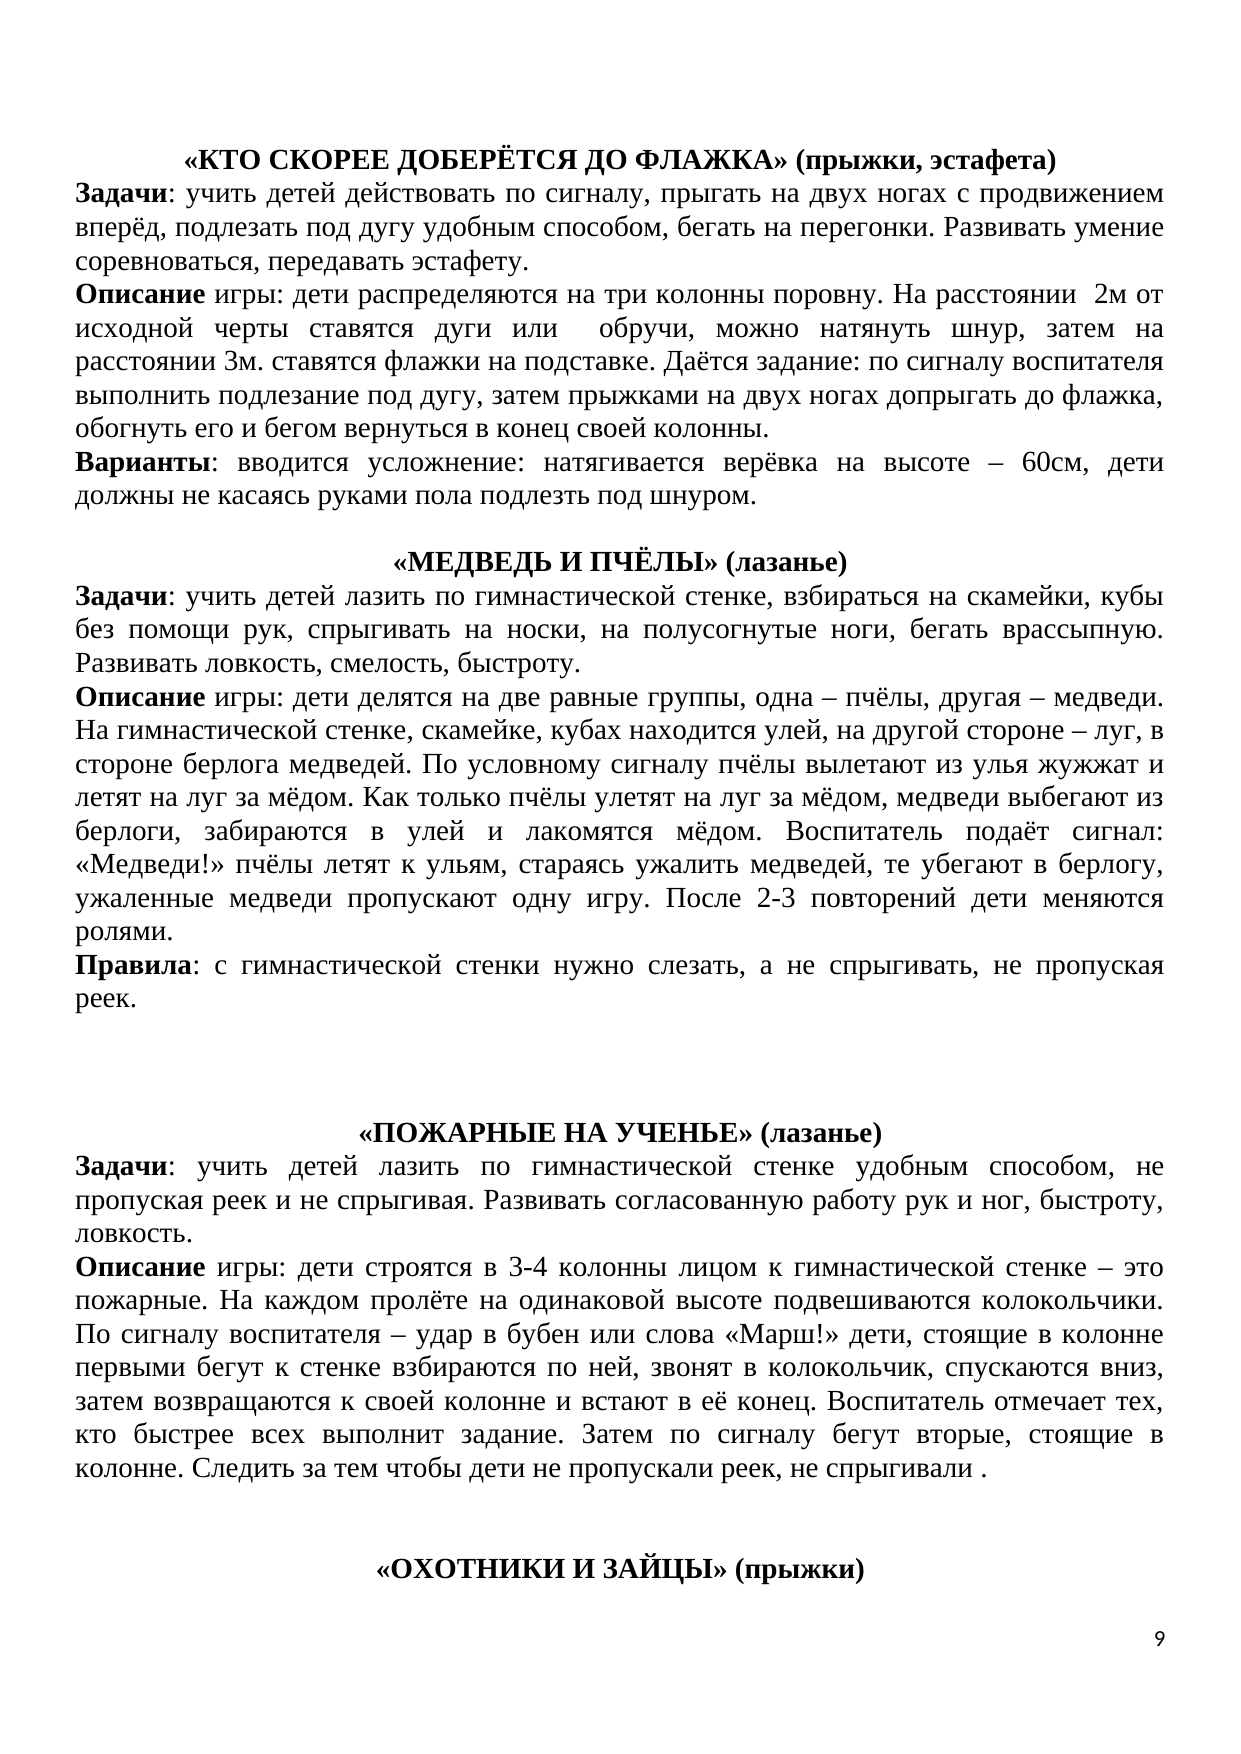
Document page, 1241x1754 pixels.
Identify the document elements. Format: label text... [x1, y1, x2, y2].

text «МЕДВЕДЬ И ПЧЁЛЫ» (лазанье) [75, 544, 1165, 578]
text Описание игры: дети делятся на две равные группы, одна – пчёлы, другая – медведи. На гимнастической стенке, скамейке, кубах находится улей, на другой стороне – луг, в стороне берлога медведей. По условному сигналу пчёлы вылетают из улья жужжат и летят на луг за мёдом. Как только пчёлы улетят на луг за мёдом, медведи выбегают из берлоги, забираются в улей и лакомятся мёдом. Воспитатель подаёт сигнал: «Медведи!» пчёлы летят к ульям, стараясь ужалить медведей, те убегают в берлогу, ужаленные медведи пропускают одну игру. После 2-3 повторений дети меняются ролями. [75, 679, 1165, 947]
text Варианты: вводится усложнение: натягивается верёвка на высоте – 60см, дети должны не касаясь руками пола подлезть под шнуром. [75, 444, 1165, 511]
text Задачи: учить детей лазить по гимнастической стенке, взбираться на скамейки, кубы без помощи рук, спрыгивать на носки, на полусогнутые ноги, бегать врассыпную. Развивать ловкость, смелость, быстроту. [75, 578, 1165, 679]
text Описание игры: дети строятся в 3-4 колонны лицом к гимнастической стенке – это пожарные. На каждом пролёте на одинаковой высоте подвешиваются колокольчики. По сигналу воспитателя – удар в бубен или слова «Марш!» дети, стоящие в колонне первыми бегут к стенке взбираются по ней, звонят в колокольчик, спускаются вниз, затем возвращаются к своей колонне и встают в её конец. Воспитатель отмечает тех, кто быстрее всех выполнит задание. Затем по сигналу бегут вторые, стоящие в колонне. Следить за тем чтобы дети не пропускали реек, не спрыгивали . [75, 1249, 1165, 1484]
text Задачи: учить детей лазить по гимнастической стенке удобным способом, не пропуская реек и не спрыгивая. Развивать согласованную работу рук и ног, быстроту, ловкость. [75, 1148, 1165, 1249]
text Задачи: учить детей действовать по сигналу, прыгать на двух ногах с продвижением вперёд, подлезать под дугу удобным способом, бегать на перегонки. Развивать умение соревноваться, передавать эстафету. [75, 176, 1165, 276]
text «КТО СКОРЕЕ ДОБЕРЁТСЯ ДО ФЛАЖКА» (прыжки, эстафета) [75, 142, 1165, 176]
text «ПОЖАРНЫЕ НА УЧЕНЬЕ» (лазанье) [75, 1115, 1165, 1148]
text Правила: с гимнастической стенки нужно слезать, а не спрыгивать, не пропуская реек. [75, 947, 1165, 1014]
text Описание игры: дети распределяются на три колонны поровну. На расстоянии 2м от исходной черты ставятся дуги или обручи, можно натянуть шнур, затем на расстоянии 3м. ставятся флажки на подставке. Даётся задание: по сигналу воспитателя выполнить подлезание под дугу, затем прыжками на двух ногах допрыгать до флажка, обогнуть его и бегом вернуться в конец своей колонны. [75, 276, 1165, 444]
text «ОХОТНИКИ И ЗАЙЦЫ» (прыжки) [75, 1551, 1165, 1584]
